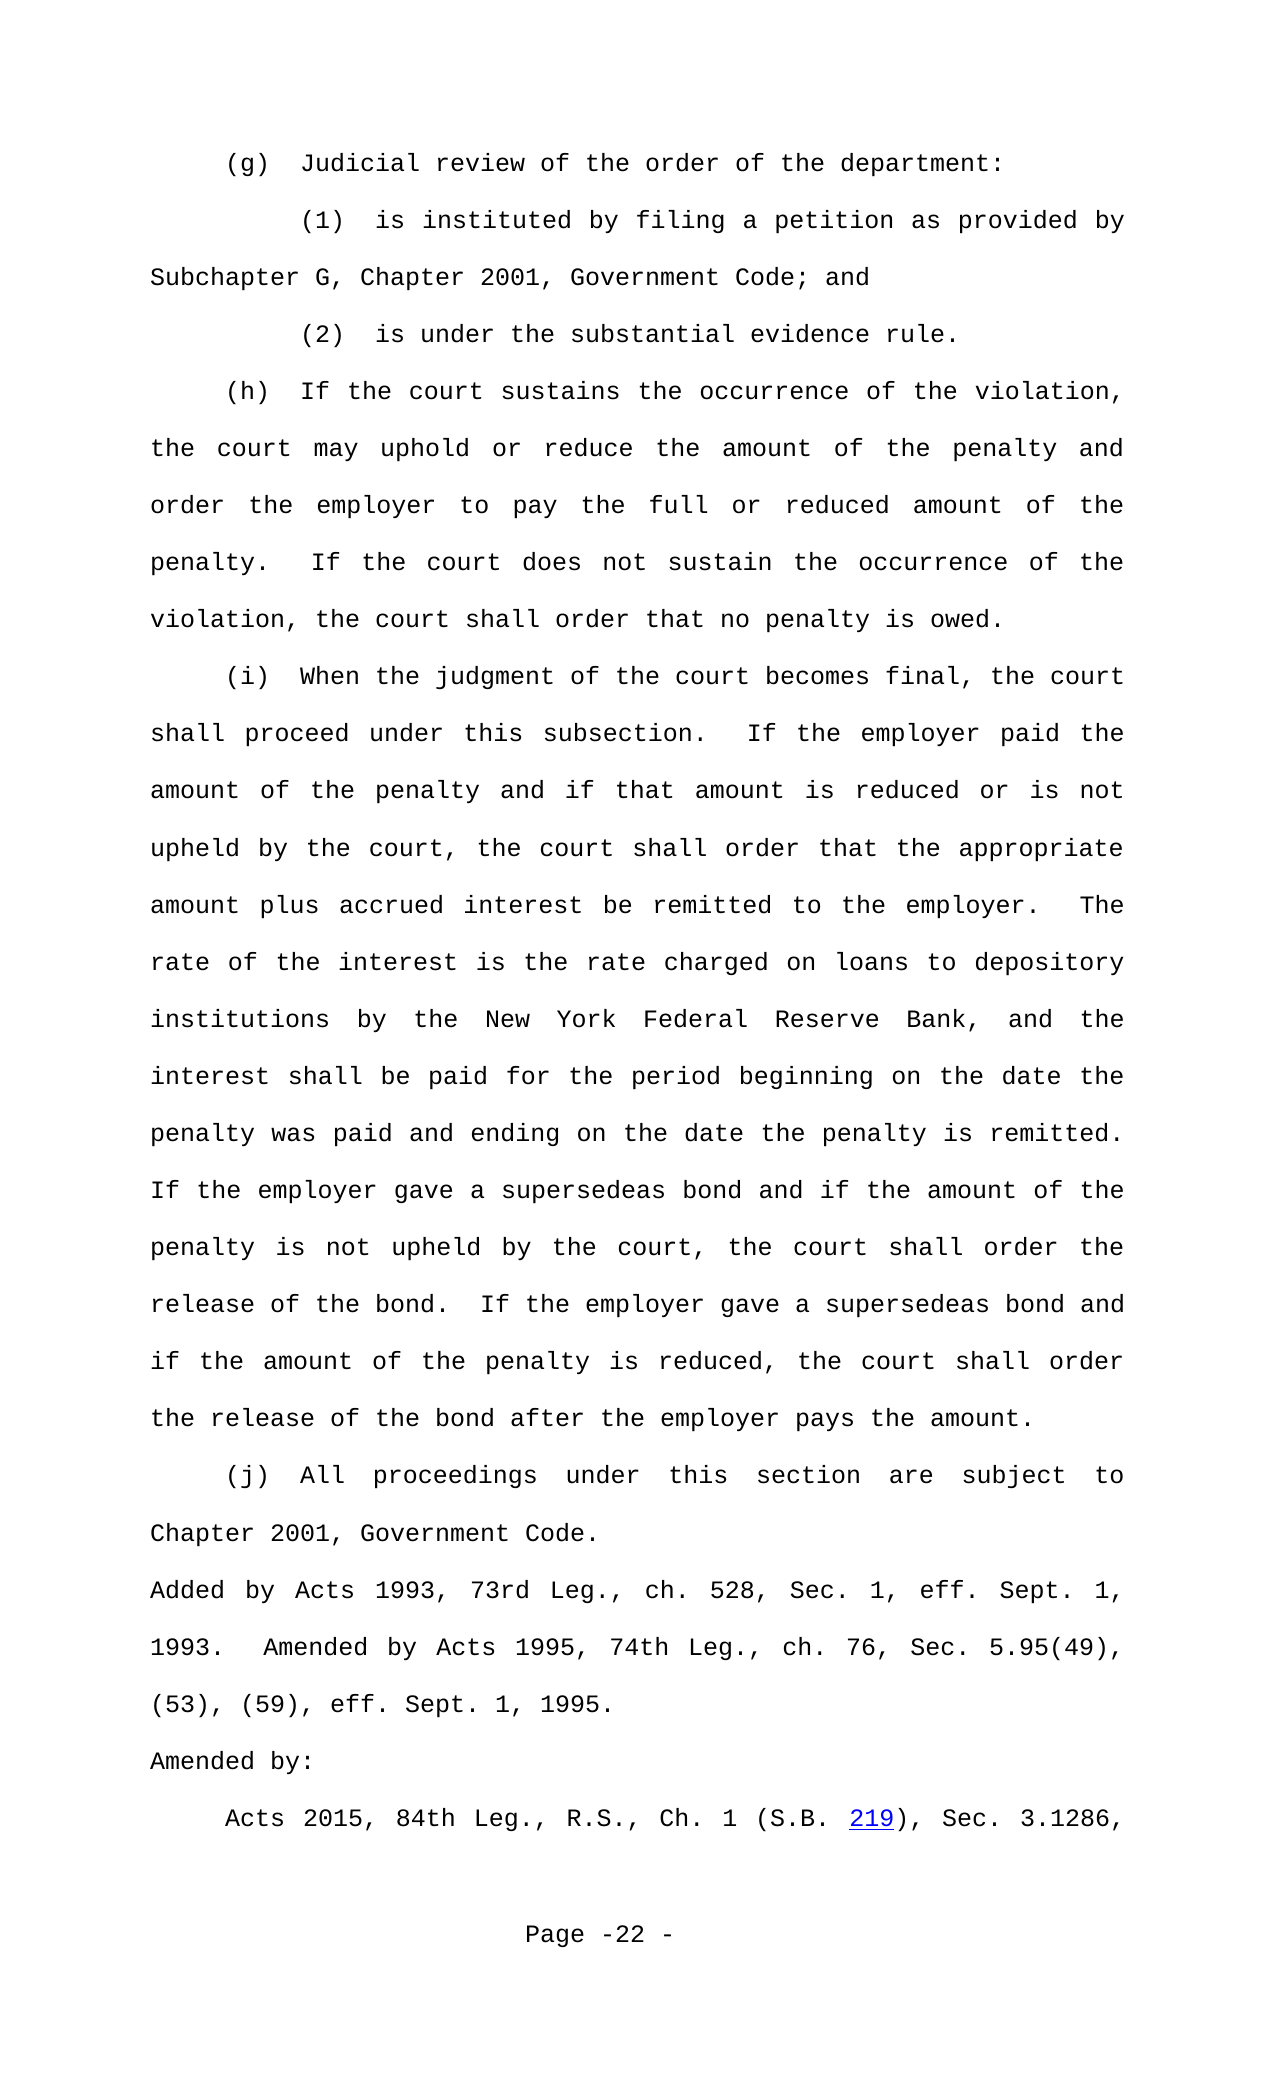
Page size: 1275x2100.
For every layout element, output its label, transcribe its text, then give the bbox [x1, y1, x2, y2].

text Amended by: [150, 1748, 1125, 1777]
text Added by Acts 1993, 73rd Leg., ch. 528, Sec. 1, eff. Sept. 1, 1993. Amended by Acts 1995, 74th Leg., ch. 76, Sec. 5.95(49), (53), (59), eff. Sept. 1, 1995. [150, 1577, 1125, 1720]
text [150, 1805, 1125, 1834]
text (j) All proceedings under this section are subject to Chapter 2001, Government Code. [150, 1463, 1125, 1548]
text (g) Judicial review of the order of the department: [150, 150, 1125, 178]
text (i) When the judgment of the court becomes final, the court shall proceed under this subsection. If the employer paid the amount of the penalty and if that amount is reduced or is not upheld by the court, the court shall order that the appropriate amount plus accrued interest be remitted to the employer. The rate of the interest is the rate charged on loans to depository institutions by the New York Federal Reserve Bank, and the interest shall be paid for the period beginning on the date the penalty was paid and ending on the date the penalty is remitted. If the employer gave a supersedeas bond and if the amount of the penalty is not upheld by the court, the court shall order the release of the bond. If the employer gave a supersedeas bond and if the amount of the penalty is reduced, the court shall order the release of the bond after the employer pays the amount. [150, 664, 1125, 1434]
text (h) If the court sustains the occurrence of the violation, the court may uphold or reduce the amount of the penalty and order the employer to pay the full or reduced amount of the penalty. If the court does not sustain the occurrence of the violation, the court shall order that no penalty is owed. [150, 378, 1125, 635]
text (1) is instituted by filing a petition as provided by Subchapter G, Chapter 2001, Government Code; and [150, 207, 1125, 293]
text (2) is under the substantial evidence rule. [150, 321, 1125, 350]
